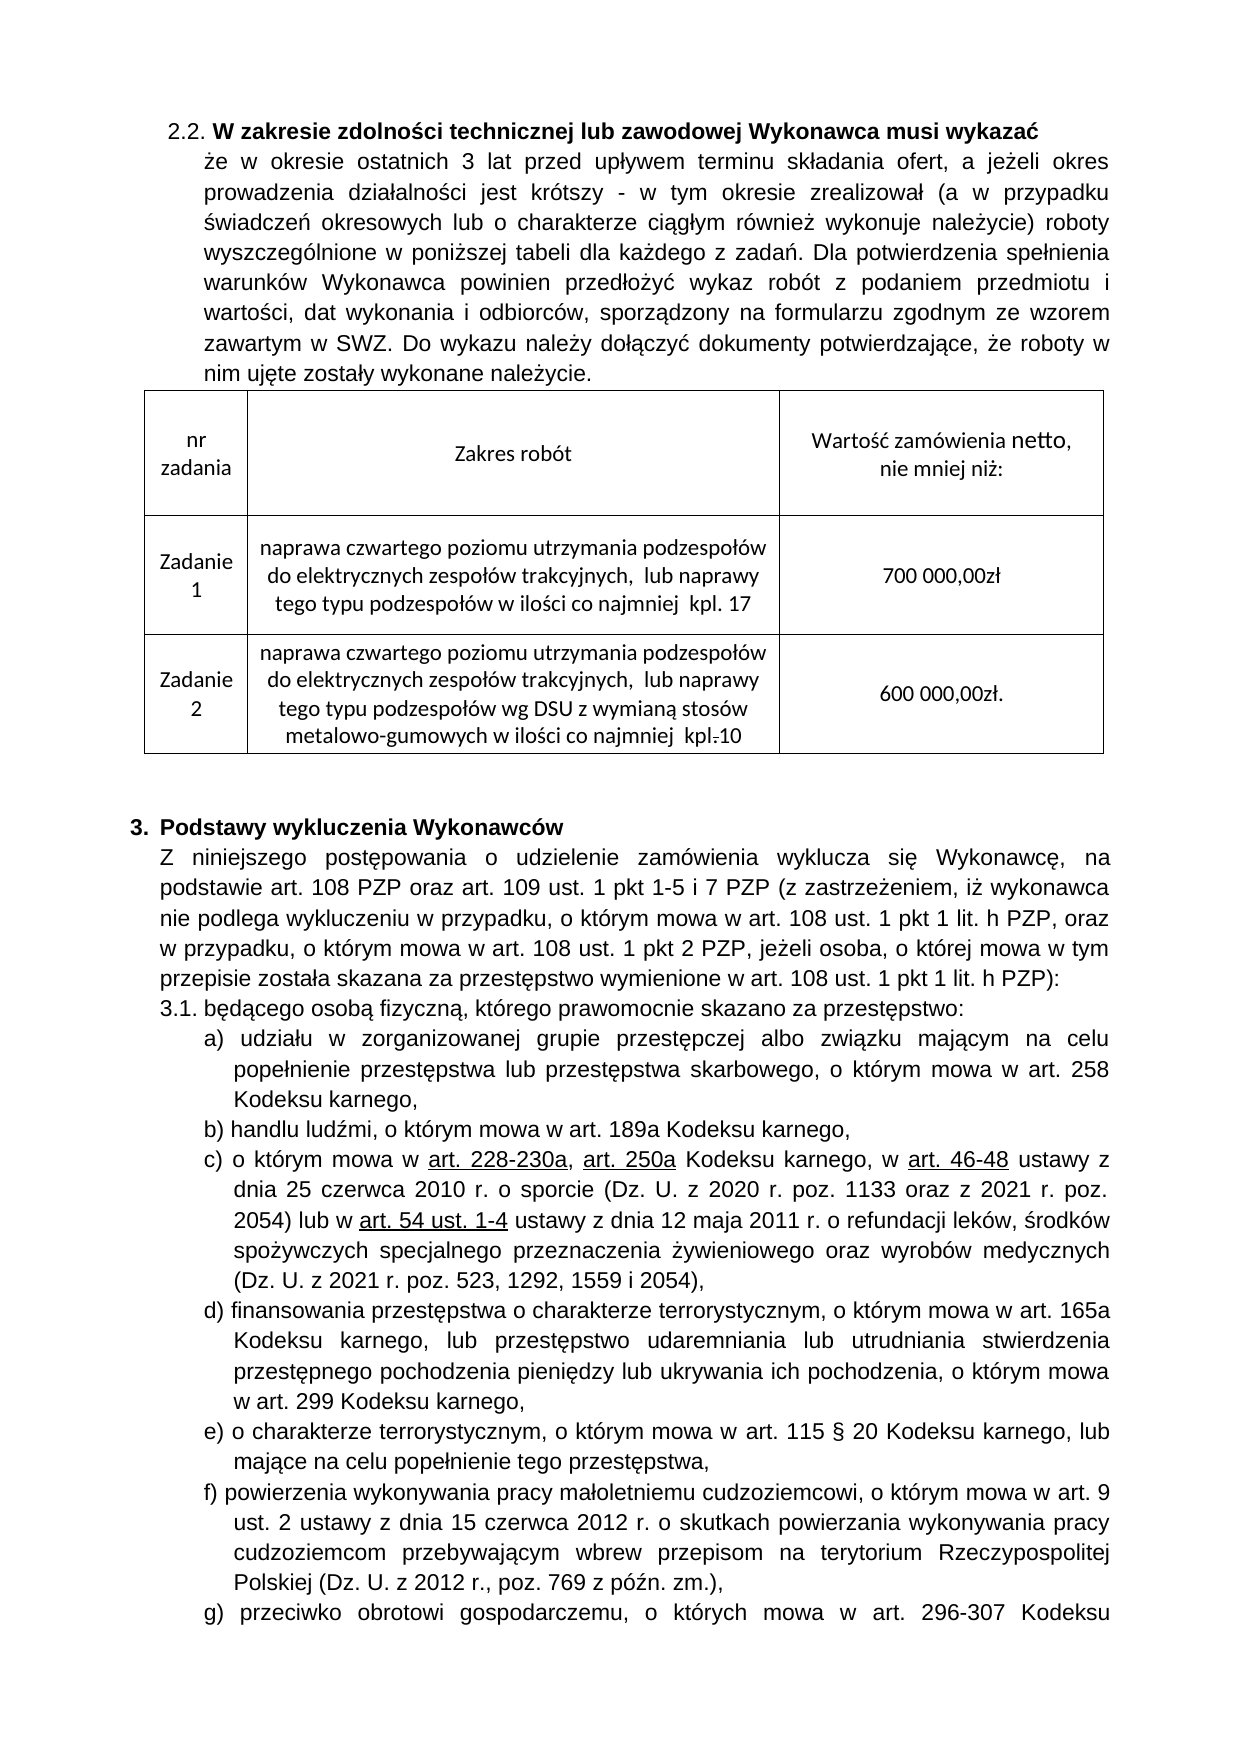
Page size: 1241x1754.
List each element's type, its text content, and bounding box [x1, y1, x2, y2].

table_cell Zadanie 2 [145, 635, 247, 752]
text Z niniejszego postępowania o udzielenie zamówienia wyklucza się Wykonawcę, na podstawie art. 108 PZP oraz art. 109 ust. 1 pkt 1-5 i 7 PZP (z zastrzeżeniem, iż wykonawca nie podlega wykluczeniu w przypadku, o którym mowa w art. 108 ust. 1 pkt 1 lit. h PZP, oraz w przypadku, o którym mowa w art. 108 ust. 1 pkt 2 PZP, jeżeli osoba, o której mowa w tym przepisie została skazana za przestępstwo wymienione w art. 108 ust. 1 pkt 1 lit. h PZP): [159, 844, 1110, 991]
text b) handlu ludźmi, o którym mowa w art. 189a Kodeksu karnego, [204, 1116, 1110, 1142]
table_cell naprawa czwartego poziomu utrzymania podzespołów do elektrycznych zespołów trakcyjnych, lub naprawy tego typu podzespołów wg DSU z wymianą stosów metalowo-gumowych w ilości co najmniej kpl.10 [248, 635, 779, 752]
list Podstawy wykluczenia Wykonawców [130, 814, 1110, 840]
table_cell 700 000,00zł [780, 516, 1103, 634]
text że w okresie ostatnich 3 lat przed upływem terminu składania ofert, a jeżeli okres prowadzenia działalności jest krótszy - w tym okresie zrealizował (a w przypadku świadczeń okresowych lub o charakterze ciągłym również wykonuje należycie) roboty wyszczególnione w poniższej tabeli dla każdego z zadań. Dla potwierdzenia spełnienia warunków Wykonawca powinien przedłożyć wykaz robót z podaniem przedmiotu i wartości, dat wykonania i odbiorców, sporządzony na formularzu zgodnym ze wzorem zawartym w SWZ. Do wykazu należy dołączyć dokumenty potwierdzające, że roboty w nim ujęte zostały wykonane należycie. [204, 148, 1110, 386]
list W zakresie zdolności technicznej lub zawodowej Wykonawca musi wykazać [167, 118, 1110, 144]
text f) powierzenia wykonywania pracy małoletniemu cudzoziemcowi, o którym mowa w art. 9 ust. 2 ustawy z dnia 15 czerwca 2012 r. o skutkach powierzania wykonywania pracy cudzoziemcom przebywającym wbrew przepisom na terytorium Rzeczypospolitej Polskiej (Dz. U. z 2012 r., poz. 769 z późn. zm.), [204, 1478, 1110, 1596]
text a) udziału w zorganizowanej grupie przestępczej albo związku mającym na celu popełnienie przestępstwa lub przestępstwa skarbowego, o którym mowa w art. 258 Kodeksu karnego, [204, 1025, 1110, 1112]
list będącego osobą fizyczną, którego prawomocnie skazano za przestępstwo: [159, 995, 1110, 1022]
table_cell naprawa czwartego poziomu utrzymania podzespołów do elektrycznych zespołów trakcyjnych, lub naprawy tego typu podzespołów w ilości co najmniej kpl. 17 [248, 516, 779, 634]
text c) o którym mowa w art. 228-230a, art. 250a Kodeksu karnego, w art. 46-48 ustawy z dnia 25 czerwca 2010 r. o sporcie (Dz. U. z 2020 r. poz. 1133 oraz z 2021 r. poz. 2054) lub w art. 54 ust. 1-4 ustawy z dnia 12 maja 2011 r. o refundacji leków, środków spożywczych specjalnego przeznaczenia żywieniowego oraz wyrobów medycznych (Dz. U. z 2021 r. poz. 523, 1292, 1559 i 2054), [204, 1146, 1110, 1293]
table_header Wartość zamówienia netto, nie mniej niż: [780, 391, 1103, 515]
text d) finansowania przestępstwa o charakterze terrorystycznym, o którym mowa w art. 165a Kodeksu karnego, lub przestępstwo udaremniania lub utrudniania stwierdzenia przestępnego pochodzenia pieniędzy lub ukrywania ich pochodzenia, o którym mowa w art. 299 Kodeksu karnego, [204, 1297, 1110, 1414]
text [204, 1599, 1110, 1626]
text e) o charakterze terrorystycznym, o którym mowa w art. 115 § 20 Kodeksu karnego, lub mające na celu popełnienie tego przestępstwa, [204, 1418, 1110, 1475]
table_cell 600 000,00zł. [780, 635, 1103, 752]
table_cell Zadanie 1 [145, 516, 247, 634]
table_header nr zadania [145, 391, 247, 515]
table_header Zakres robót [248, 391, 779, 515]
